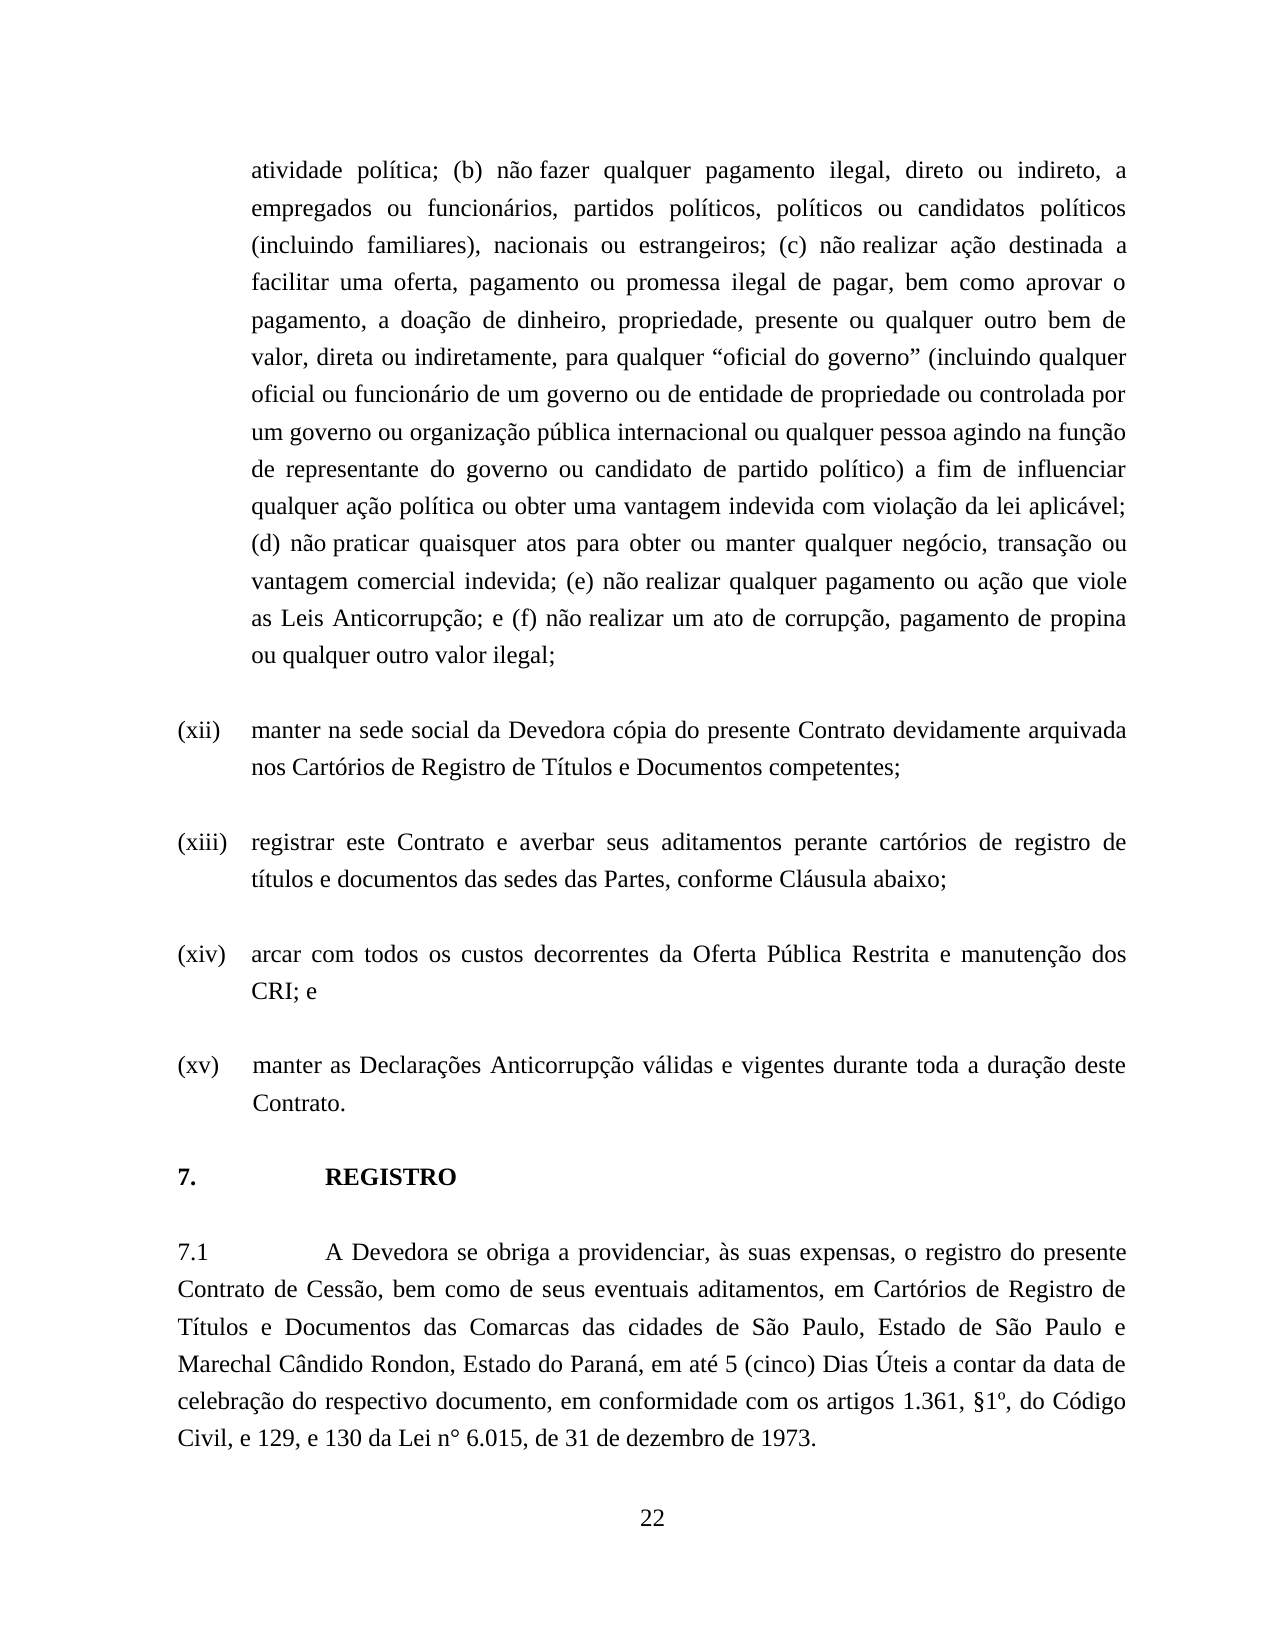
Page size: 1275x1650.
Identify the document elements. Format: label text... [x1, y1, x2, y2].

list manter na sede social da Devedora cópia do presente Contrato devidamente arquivada nos Cartórios de Registro de Títulos e Documentos competentes; [177, 715, 1127, 781]
list A Devedora se obriga a providenciar, às suas expensas, o registro do presente Contrato de Cessão, bem como de seus eventuais aditamentos, em Cartórios de Registro de Títulos e Documentos das Comarcas das cidades de São Paulo, Estado de São Paulo e Marechal Cândido Rondon, Estado do Paraná, em até 5 (cinco) Dias Úteis a contar da data de celebração do respectivo documento, em conformidade com os artigos 1.361, §1º, do Código Civil, e 129, e 130 da Lei n° 6.015, de 31 de dezembro de 1973. [177, 1237, 1127, 1452]
list manter as Declarações Anticorrupção válidas e vigentes durante toda a duração deste Contrato. [177, 1051, 1127, 1117]
list arcar com todos os custos decorrentes da Oferta Pública Restrita e manutenção dos CRI; e [177, 939, 1127, 1005]
list registrar este Contrato e averbar seus aditamentos perante cartórios de registro de títulos e documentos das sedes das Partes, conforme Cláusula 7 abaixo; [177, 827, 1127, 893]
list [177, 156, 1127, 669]
list REGISTRO [177, 1162, 1127, 1191]
